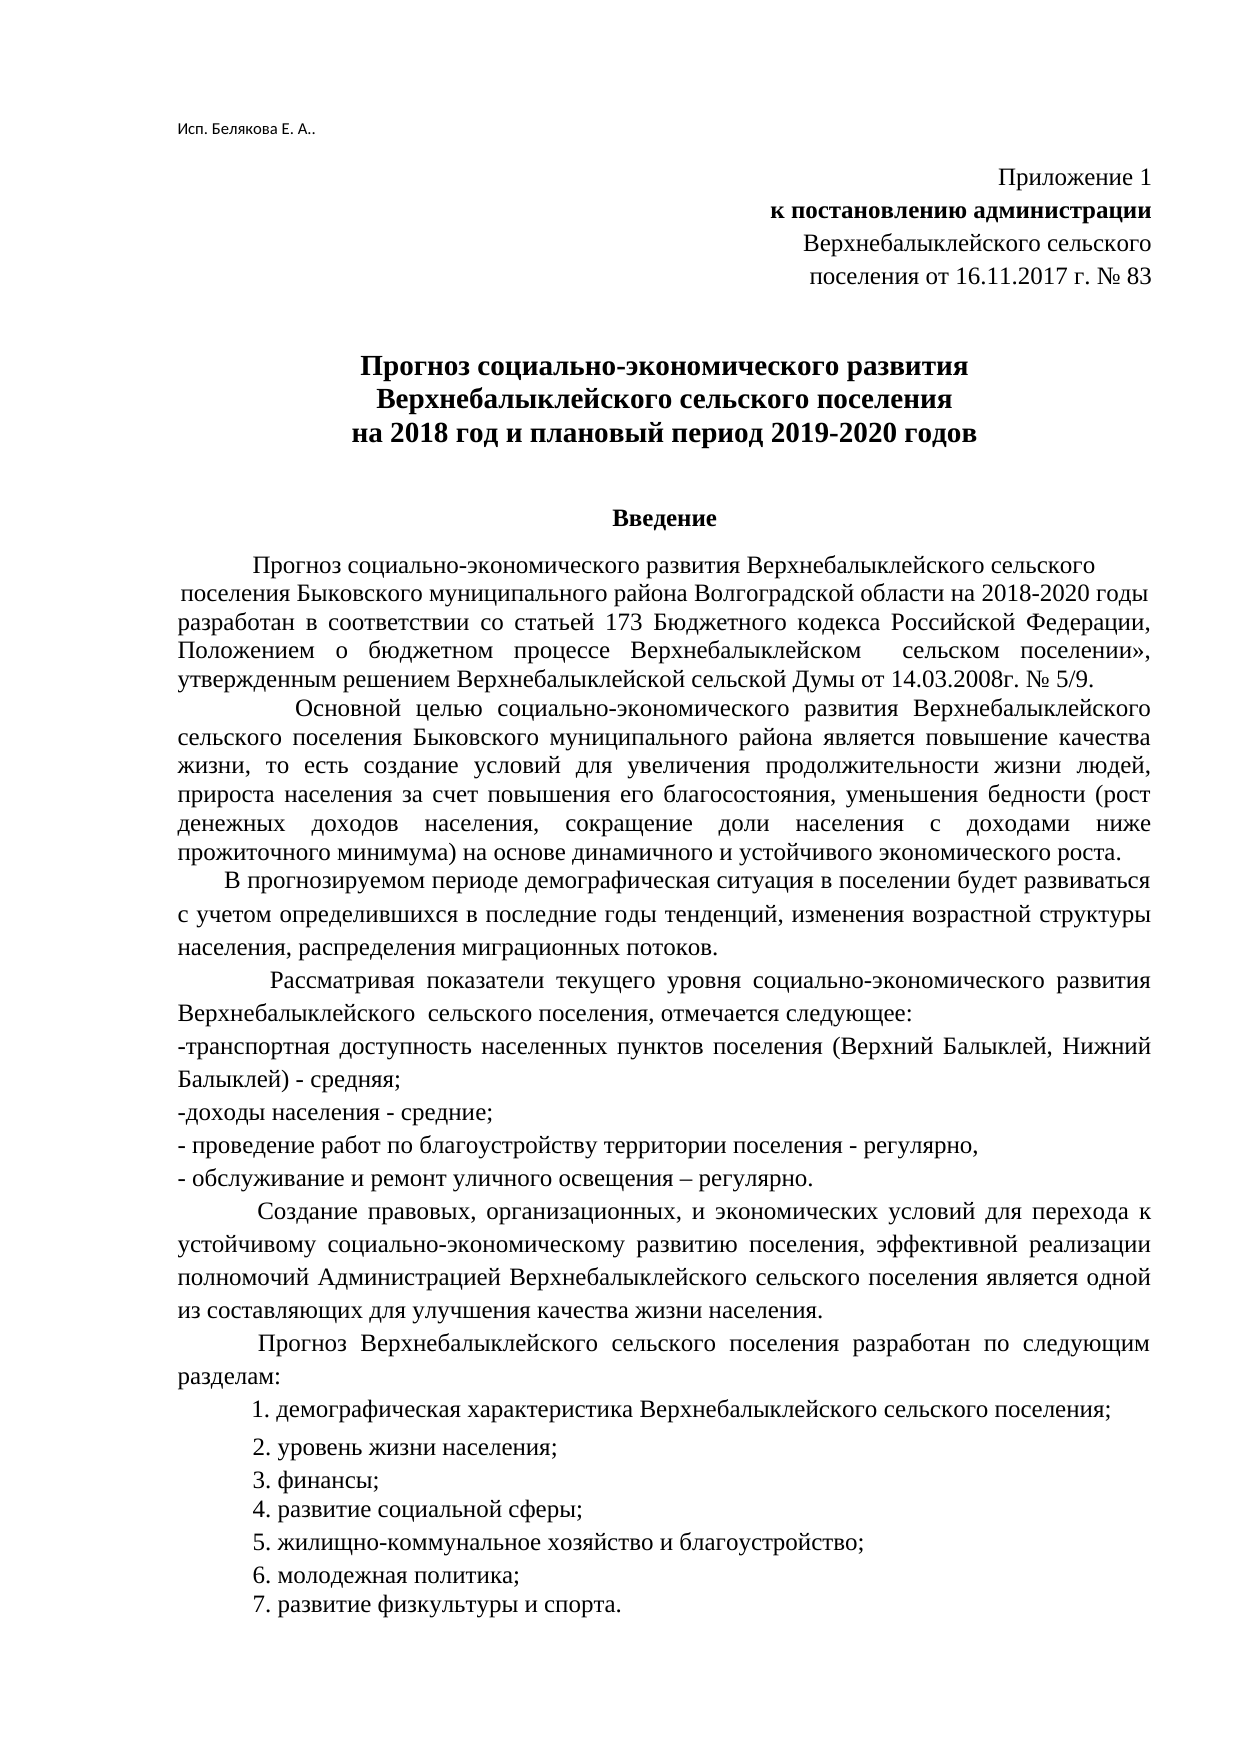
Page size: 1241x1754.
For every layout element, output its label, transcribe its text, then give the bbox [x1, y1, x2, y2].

text - обслуживание и ремонт уличного освещения – регулярно. [177, 1163, 1152, 1192]
text Верхнебалыклейского сельского поселения [177, 381, 1152, 415]
text 6. молодежная политика; [177, 1560, 1152, 1589]
text 1. демографическая характеристика Верхнебалыклейского сельского поселения; [177, 1394, 1152, 1423]
text Создание правовых, организационных, и экономических условий для перехода к устойчивому социально-экономическому развитию поселения, эффективной реализации полномочий Администрацией Верхнебалыклейского сельского поселения является одной из составляющих для улучшения качества жизни населения. [177, 1196, 1152, 1324]
title разработан в соответствии со статьей 173 Бюджетного кодекса Российской Федерации, Положением о бюджетном процессе Верхнебалыклейском сельском поселении», утвержденным решением Верхнебалыклейской сельской Думы от 14.03.2008г. № 5/9. [177, 607, 1152, 693]
text Введение [177, 503, 1152, 531]
text 4. развитие социальной сферы; [177, 1494, 1152, 1523]
text Прогноз социально-экономического развития [177, 348, 1152, 381]
text Приложение 1 [177, 162, 1152, 191]
text -транспортная доступность населенных пунктов поселения (Верхний Балыклей, Нижний Балыклей) - средняя; [177, 1031, 1152, 1092]
text к постановлению администрации [177, 195, 1152, 224]
text Прогноз Верхнебалыклейского сельского поселения разработан по следующим разделам: [177, 1328, 1152, 1390]
text - проведение работ по благоустройству территории поселения - регулярно, [177, 1130, 1152, 1158]
text -доходы населения - средние; [177, 1097, 1152, 1126]
text 3. финансы; [215, 1461, 1152, 1494]
text 7. развитие физкультуры и спорта. [177, 1589, 1152, 1618]
text поселения от 16.11.2017 г. № 83 [177, 261, 1152, 290]
text 5. жилищно-коммунальное хозяйство и благоустройство; [177, 1527, 1152, 1556]
text В прогнозируемом периоде демографическая ситуация в поселении будет развиваться с учетом определившихся в последние годы тенденций, изменения возрастной структуры населения, распределения миграционных потоков. [177, 866, 1152, 960]
text Рассматривая показатели текущего уровня социально-экономического развития Верхнебалыклейского сельского поселения, отмечается следующее: [177, 965, 1152, 1026]
text 2. уровень жизни населения; [215, 1427, 1152, 1461]
title Основной целью социально-экономического развития Верхнебалыклейского сельского поселения Быковского муниципального района является повышение качества жизни, то есть создание условий для увеличения продолжительности жизни людей, прироста населения за счет повышения его благосостояния, уменьшения бедности (рост денежных доходов населения, сокращение доли населения с доходами ниже прожиточного минимума) на основе динамичного и устойчивого экономического роста. [177, 693, 1152, 866]
text Исп. Белякова Е. А.. [177, 118, 1152, 138]
text на 2018 год и плановый период 2019-2020 годов [177, 415, 1152, 448]
text Верхнебалыклейского сельского [177, 228, 1152, 257]
title Прогноз социально-экономического развития Верхнебалыклейского сельского поселения Быковского муниципального района Волгоградской области на 2018-2020 годы [177, 552, 1152, 607]
